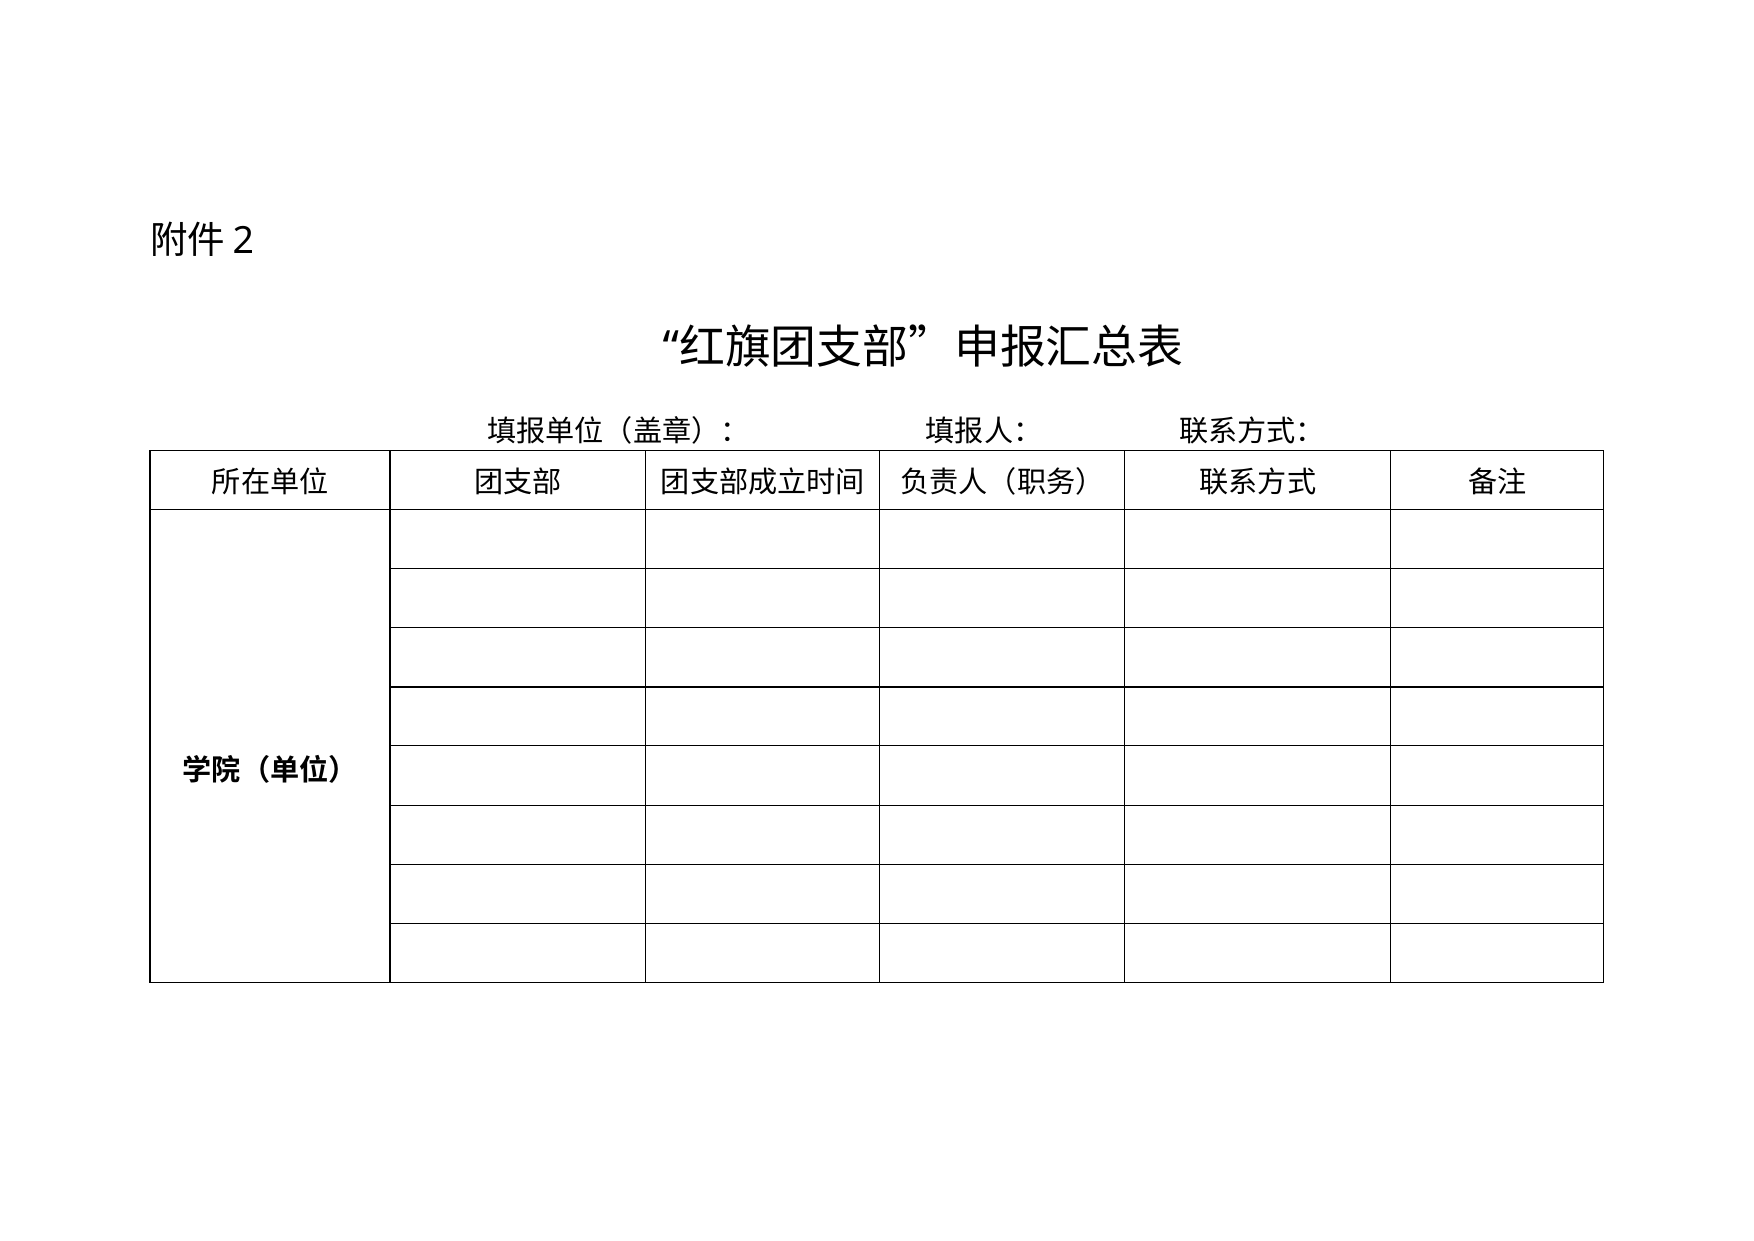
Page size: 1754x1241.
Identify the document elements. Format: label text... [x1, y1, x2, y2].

table_header 备注 [1391, 451, 1603, 509]
text “红旗团支部”申报汇总表 [150, 301, 1604, 386]
table_cell [1391, 806, 1603, 863]
table_cell [391, 806, 645, 863]
table_cell [1391, 510, 1603, 568]
table_cell [1125, 510, 1390, 568]
table_header 负责人（职务） [880, 451, 1124, 509]
table_cell [1391, 924, 1603, 982]
table_cell [1391, 628, 1603, 686]
table_cell [1391, 746, 1603, 804]
table_cell [880, 510, 1124, 568]
table_cell [391, 569, 645, 627]
table_cell [880, 569, 1124, 627]
table_cell [391, 688, 645, 745]
table_cell [646, 628, 879, 686]
table_cell [1125, 746, 1390, 804]
table_cell [646, 510, 879, 568]
table_cell [880, 924, 1124, 982]
table_cell [1125, 688, 1390, 745]
text 附件2 [150, 195, 1604, 280]
table_cell [391, 865, 645, 923]
table_cell [1125, 628, 1390, 686]
table_cell [646, 688, 879, 745]
table_header 团支部 [391, 451, 645, 509]
table_cell [391, 628, 645, 686]
table_cell [1125, 806, 1390, 863]
table_cell [880, 806, 1124, 863]
table_cell 学院（单位） [151, 510, 389, 982]
table_cell [646, 569, 879, 627]
table_cell [880, 865, 1124, 923]
table_header 所在单位 [151, 451, 389, 509]
table_cell [646, 924, 879, 982]
table_cell [1125, 924, 1390, 982]
table_cell [880, 688, 1124, 745]
table_cell [1391, 688, 1603, 745]
table_cell [391, 510, 645, 568]
table_cell [880, 628, 1124, 686]
table_header 团支部成立时间 [646, 451, 879, 509]
table_cell [1125, 865, 1390, 923]
table_cell [1391, 569, 1603, 627]
table_cell [391, 746, 645, 804]
table_cell [880, 746, 1124, 804]
table_cell [646, 746, 879, 804]
table_cell [391, 924, 645, 982]
table_cell [1391, 865, 1603, 923]
table_cell [646, 865, 879, 923]
table_header 联系方式 [1125, 451, 1390, 509]
table_cell [1125, 569, 1390, 627]
text 填报单位（盖章）： 填报人： 联系方式： [150, 408, 1604, 450]
table_cell [646, 806, 879, 863]
